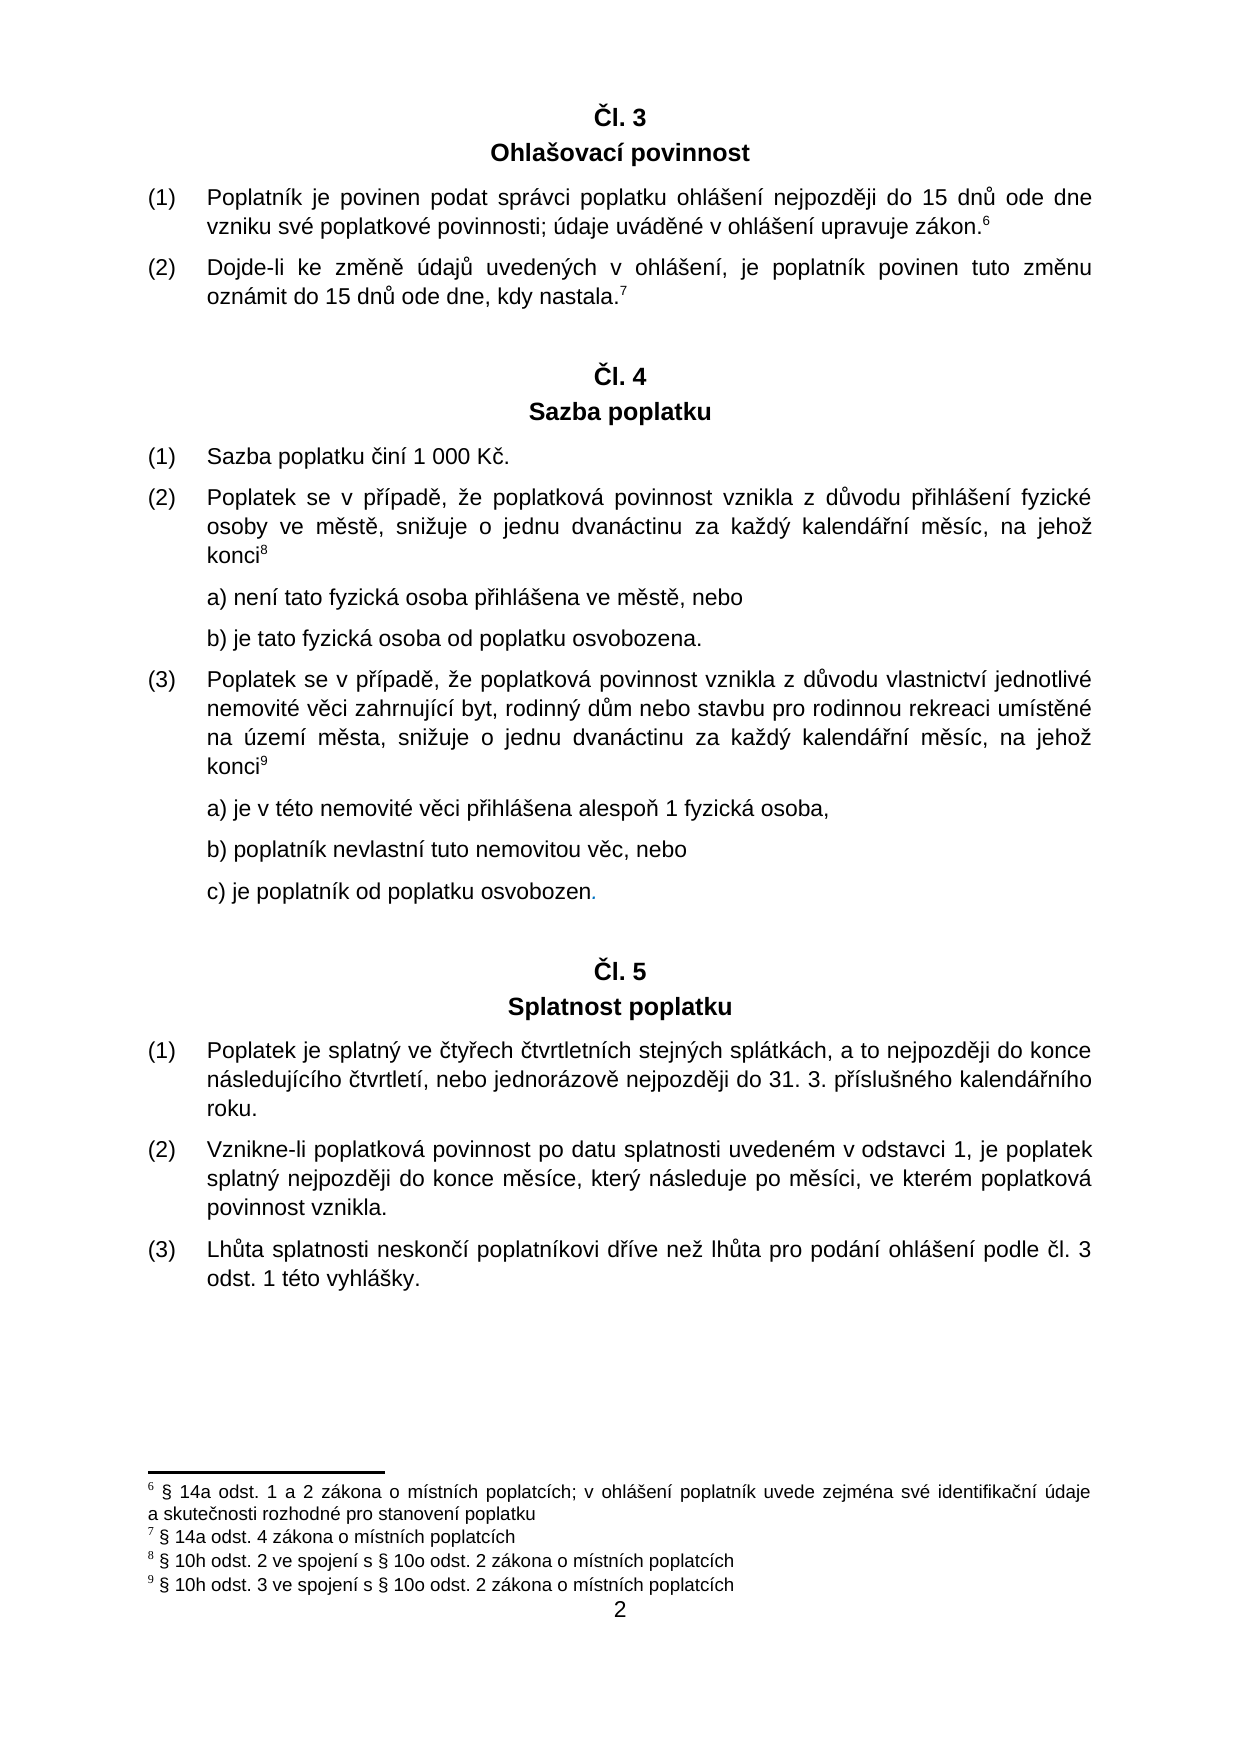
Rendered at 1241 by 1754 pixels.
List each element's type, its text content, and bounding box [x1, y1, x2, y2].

text c) je poplatník od poplatku osvobozen. [207, 878, 1093, 904]
text b) poplatník nevlastní tuto nemovitou věc, nebo [207, 836, 1093, 862]
text a) je v této nemovité věci přihlášena alespoň 1 fyzická osoba, [207, 795, 1093, 821]
text Splatnost poplatku [148, 992, 1093, 1020]
list Sazba poplatku činí 1 000 Kč. [148, 443, 1093, 469]
list Poplatek je splatný ve čtyřech čtvrtletních stejných splátkách, a to nejpozději do konce následujícího čtvrtletí, nebo jednorázově nejpozději do 31. 3. příslušného kalendářního roku. [148, 1037, 1093, 1121]
text Čl. 3 [148, 103, 1093, 132]
list Vznikne-li poplatková povinnost po datu splatnosti uvedeném v odstavci 1, je poplatek splatný nejpozději do konce měsíce, který následuje po měsíci, ve kterém poplatková povinnost vznikla. [148, 1136, 1093, 1221]
list Poplatek se v případě, že poplatková povinnost vznikla z důvodu přihlášení fyzické osoby ve městě, snižuje o jednu dvanáctinu za každý kalendářní měsíc, na jehož konci [148, 484, 1093, 568]
text Ohlašovací povinnost [148, 138, 1093, 167]
text a) není tato fyzická osoba přihlášena ve městě, nebo [207, 583, 1093, 610]
list Poplatek se v případě, že poplatková povinnost vznikla z důvodu vlastnictví jednotlivé nemovité věci zahrnující byt, rodinný dům nebo stavbu pro rodinnou rekreaci umístěné na území města, snižuje o jednu dvanáctinu za každý kalendářní měsíc, na jehož konci [148, 666, 1093, 779]
list Lhůta splatnosti neskončí poplatníkovi dříve než lhůta pro podání ohlášení podle čl. 3 odst. 1 této vyhlášky. [148, 1236, 1093, 1291]
text Čl. 5 [148, 957, 1093, 985]
text b) je tato fyzická osoba od poplatku osvobozena. [207, 625, 1093, 651]
list Poplatník je povinen podat správci poplatku ohlášení nejpozději do 15 dnů ode dne vzniku své poplatkové povinnosti; údaje uváděné v ohlášení upravuje zákon. [148, 184, 1093, 239]
text Sazba poplatku [148, 397, 1093, 426]
text Čl. 4 [148, 362, 1093, 391]
list Dojde-li ke změně údajů uvedených v ohlášení, je poplatník povinen tuto změnu oznámit do 15 dnů ode dne, kdy nastala. [148, 254, 1093, 309]
